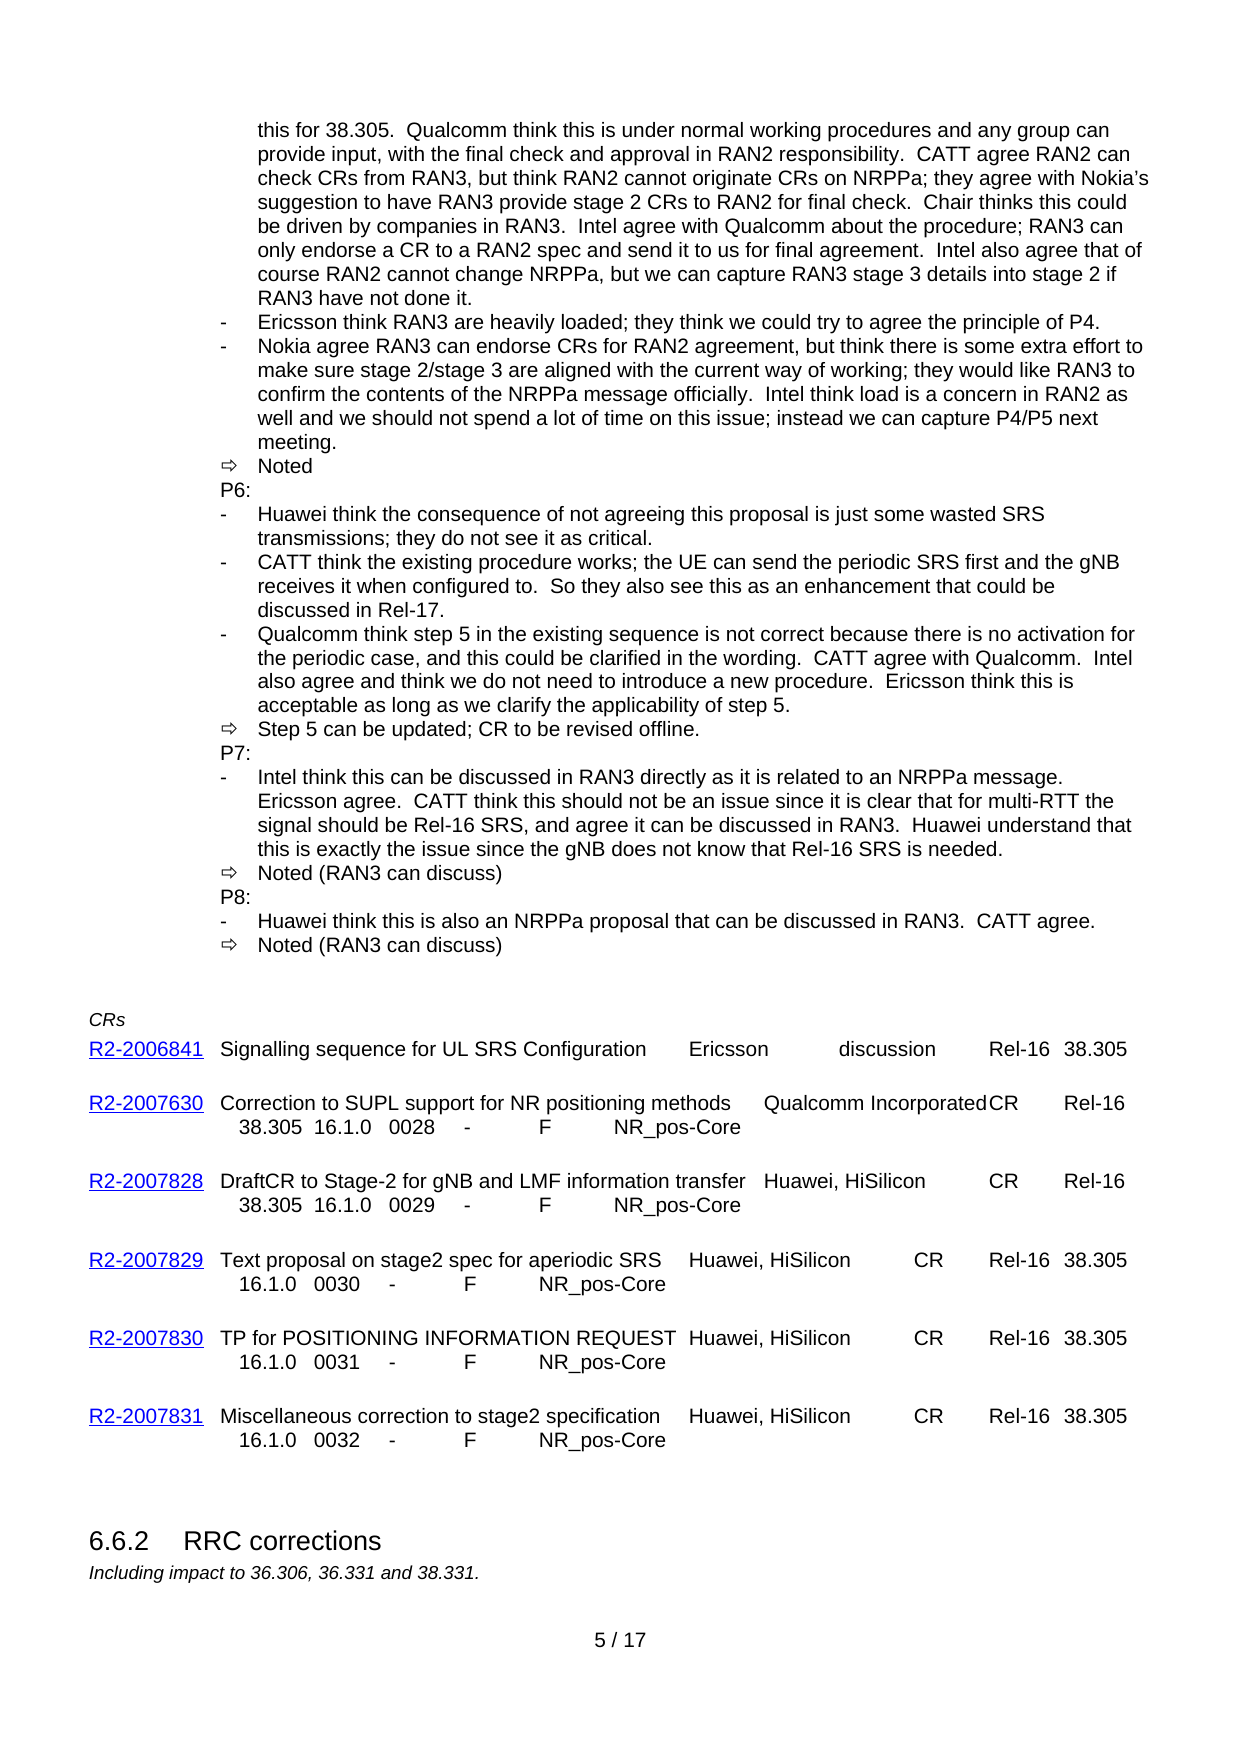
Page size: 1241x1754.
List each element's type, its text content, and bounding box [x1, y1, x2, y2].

list Noted (RAN3 can discuss) [220, 933, 1152, 957]
text P6: [220, 478, 1152, 502]
list Huawei think this is also an NRPPa proposal that can be discussed in RAN3. CATT agree. [220, 909, 1152, 933]
list Ericsson think RAN3 are heavily loaded; they think we could try to agree the principle of P4. [220, 310, 1152, 334]
text P7: [220, 741, 1152, 765]
list Intel think this can be discussed in RAN3 directly as it is related to an NRPPa message. Ericsson agree. CATT think this should not be an issue since it is clear that for multi-RTT the signal should be Rel-16 SRS, and agree it can be discussed in RAN3. Huawei understand that this is exactly the issue since the gNB does not know that Rel-16 SRS is needed. [220, 765, 1152, 861]
title R2-2006841 Signalling sequence for UL SRS Configuration Ericsson discussion Rel-16 38.305 [89, 1037, 1152, 1061]
list CATT think the existing procedure works; the UE can send the periodic SRS first and the gNB receives it when configured to. So they also see this as an enhancement that could be discussed in Rel-17. [220, 549, 1152, 621]
title R2-2007831 Miscellaneous correction to stage2 specification Huawei, HiSilicon CR Rel-16 38.305 16.1.0 0032 - F NR_pos-Core [89, 1404, 1152, 1452]
title R2-2007830 TP for POSITIONING INFORMATION REQUEST Huawei, HiSilicon CR Rel-16 38.305 16.1.0 0031 - F NR_pos-Core [89, 1326, 1152, 1373]
subtitle 6.6.2 RRC corrections [89, 1524, 1152, 1556]
list Huawei think the consequence of not agreeing this proposal is just some wasted SRS transmissions; they do not see it as critical. [220, 502, 1152, 549]
list Qualcomm think step 5 in the existing sequence is not correct because there is no activation for the periodic case, and this could be clarified in the wording. CATT agree with Qualcomm. Intel also agree and think we do not need to introduce a new procedure. Ericsson think this is acceptable as long as we clarify the applicability of step 5. [220, 621, 1152, 717]
list Nokia agree RAN3 can endorse CRs for RAN2 agreement, but think there is some extra effort to make sure stage 2/stage 3 are aligned with the current way of working; they would like RAN3 to confirm the contents of the NRPPa message officially. Intel think load is a concern in RAN2 as well and we should not spend a lot of time on this issue; instead we can capture P4/P5 next meeting. [220, 334, 1152, 453]
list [220, 118, 1152, 310]
list Noted (RAN3 can discuss) [220, 861, 1152, 885]
list Noted [220, 453, 1152, 478]
title R2-2007829 Text proposal on stage2 spec for aperiodic SRS Huawei, HiSilicon CR Rel-16 38.305 16.1.0 0030 - F NR_pos-Core [89, 1247, 1152, 1295]
text P8: [220, 885, 1152, 909]
title R2-2007828 DraftCR to Stage-2 for gNB and LMF information transfer Huawei, HiSilicon CR Rel-16 38.305 16.1.0 0029 - F NR_pos-Core [89, 1169, 1152, 1217]
text Including impact to 36.306, 36.331 and 38.331. [89, 1562, 1152, 1583]
title R2-2007630 Correction to SUPL support for NR positioning methods Qualcomm Incorporated CR Rel-16 38.305 16.1.0 0028 - F NR_pos-Core [89, 1091, 1152, 1139]
text CRs [89, 1009, 1152, 1031]
list Step 5 can be updated; CR to be revised offline. [220, 717, 1152, 741]
